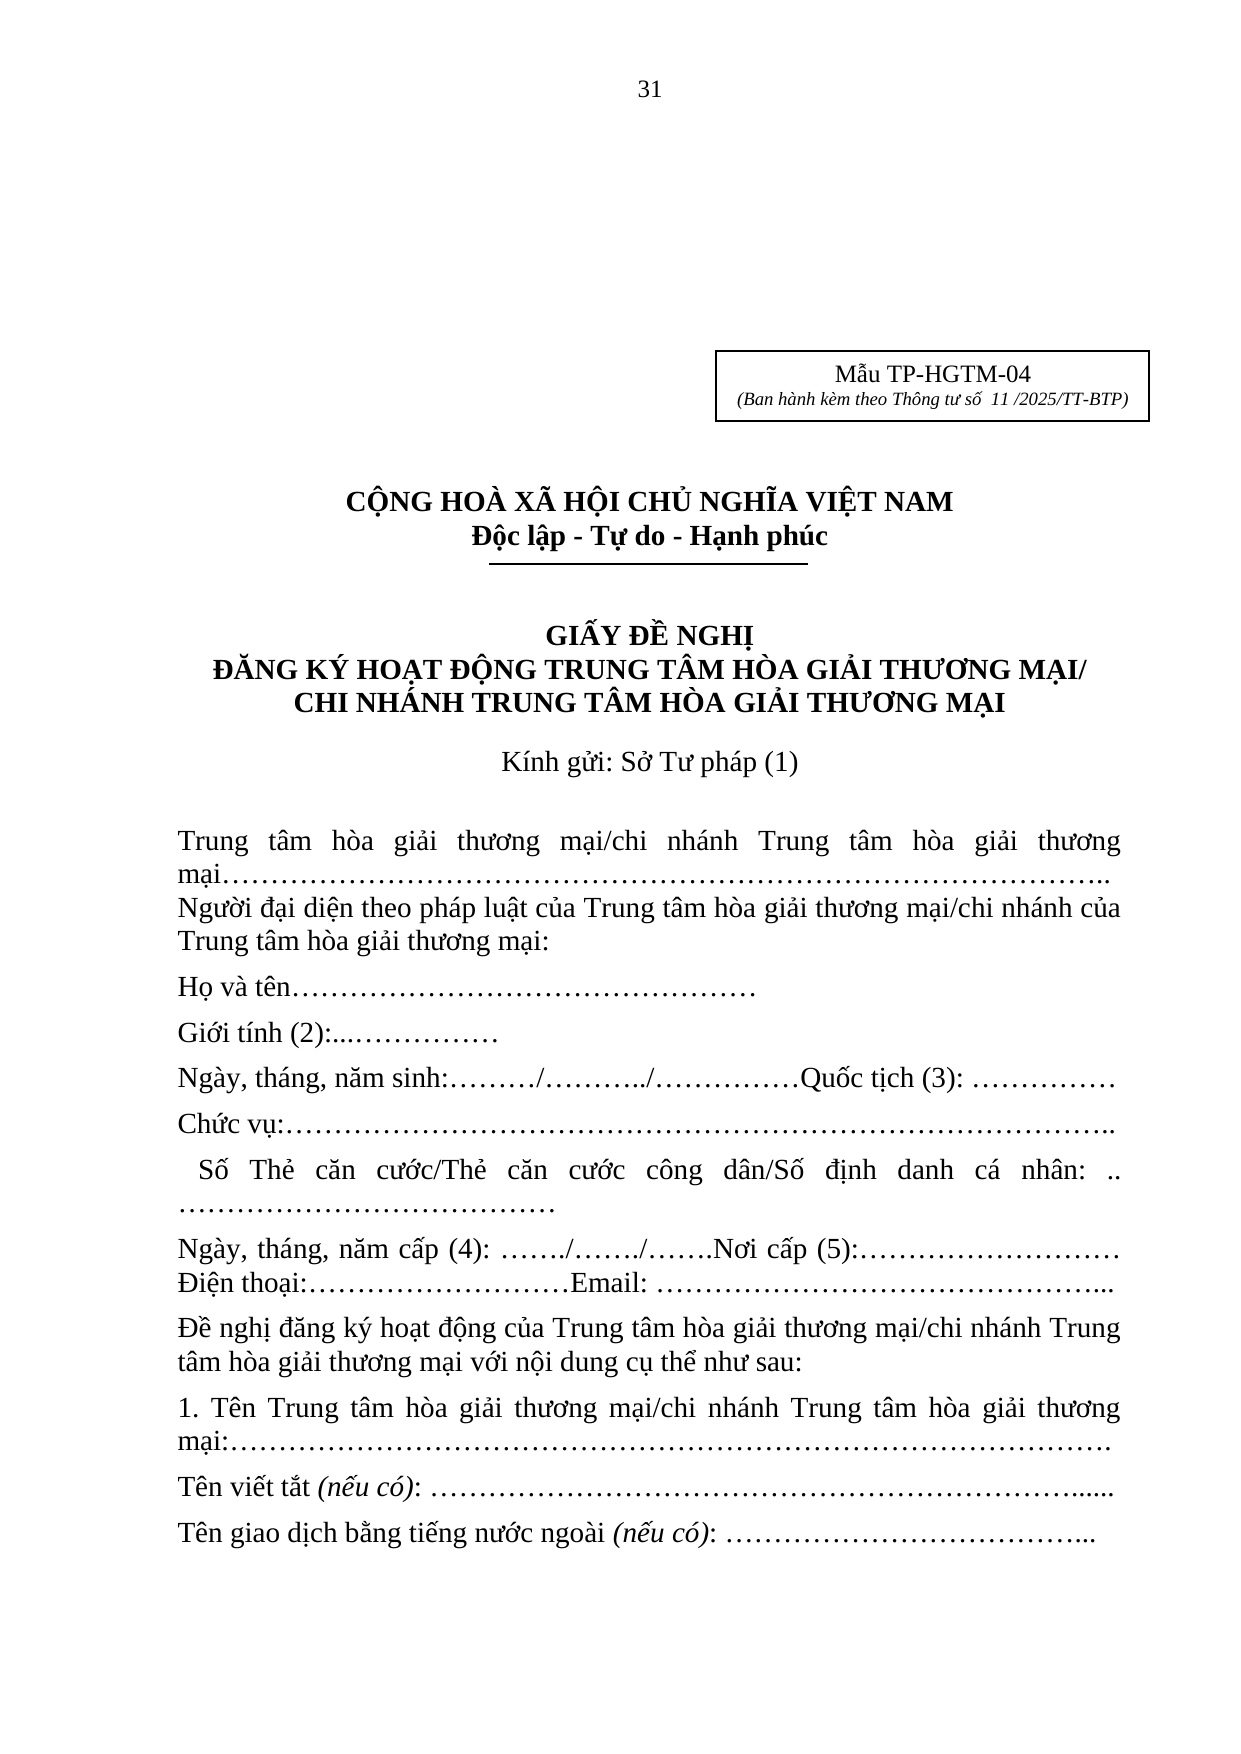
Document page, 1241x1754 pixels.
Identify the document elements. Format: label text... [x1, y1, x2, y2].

text Đề nghị đăng ký hoạt động của Trung tâm hòa giải thương mại/chi nhánh Trung tâm hòa giải thương mại với nội dung cụ thể như sau: [177, 1311, 1122, 1378]
text Chức vụ:………………………………………………………………………….. [177, 1107, 1122, 1140]
text Tên giao dịch bằng tiếng nước ngoài (nếu có): ………………………………... [177, 1515, 1122, 1549]
text Ngày, tháng, năm sinh:………/………../……………Quốc tịch (3): …………… [177, 1061, 1122, 1094]
text Giới tính (2):...…………… [177, 1015, 1122, 1049]
text Trung tâm hòa giải thương mại/chi nhánh Trung tâm hòa giải thương mại………………………………………………………………………………..Người đại diện theo pháp luật của Trung tâm hòa giải thương mại/chi nhánh của Trung tâm hòa giải thương mại: [177, 824, 1122, 957]
text Kính gửi: Sở Tư pháp (1) [177, 744, 1122, 778]
text 1. Tên Trung tâm hòa giải thương mại/chi nhánh Trung tâm hòa giải thương mại:………………………………………………………………………………. [177, 1390, 1122, 1457]
text Họ và tên………………………………………… [177, 969, 1122, 1003]
text Ngày, tháng, năm cấp (4): ……./……./…….Nơi cấp (5):……………………… Điện thoại:………………………Email: ………………………………………... [177, 1232, 1122, 1299]
text Tên viết tắt (nếu có): …………………………………………………………...... [177, 1469, 1122, 1503]
text GIẤY ĐỀ NGHỊ [177, 618, 1122, 652]
text CỘNG HOÀ XÃ HỘI CHỦ NGHĨA VIỆT NAM [177, 484, 1122, 518]
text Độc lập - Tự do - Hạnh phúc [177, 518, 1122, 551]
text ĐĂNG KÝ HOẠT ĐỘNG TRUNG TÂM HÒA GIẢI THƯƠNG MẠI/ [177, 652, 1122, 686]
text Số Thẻ căn cước/Thẻ căn cước công dân/Số định danh cá nhân: ..………………………………… [177, 1153, 1122, 1219]
text CHI NHÁNH TRUNG TÂM HÒA GIẢI THƯƠNG MẠI [177, 686, 1122, 719]
